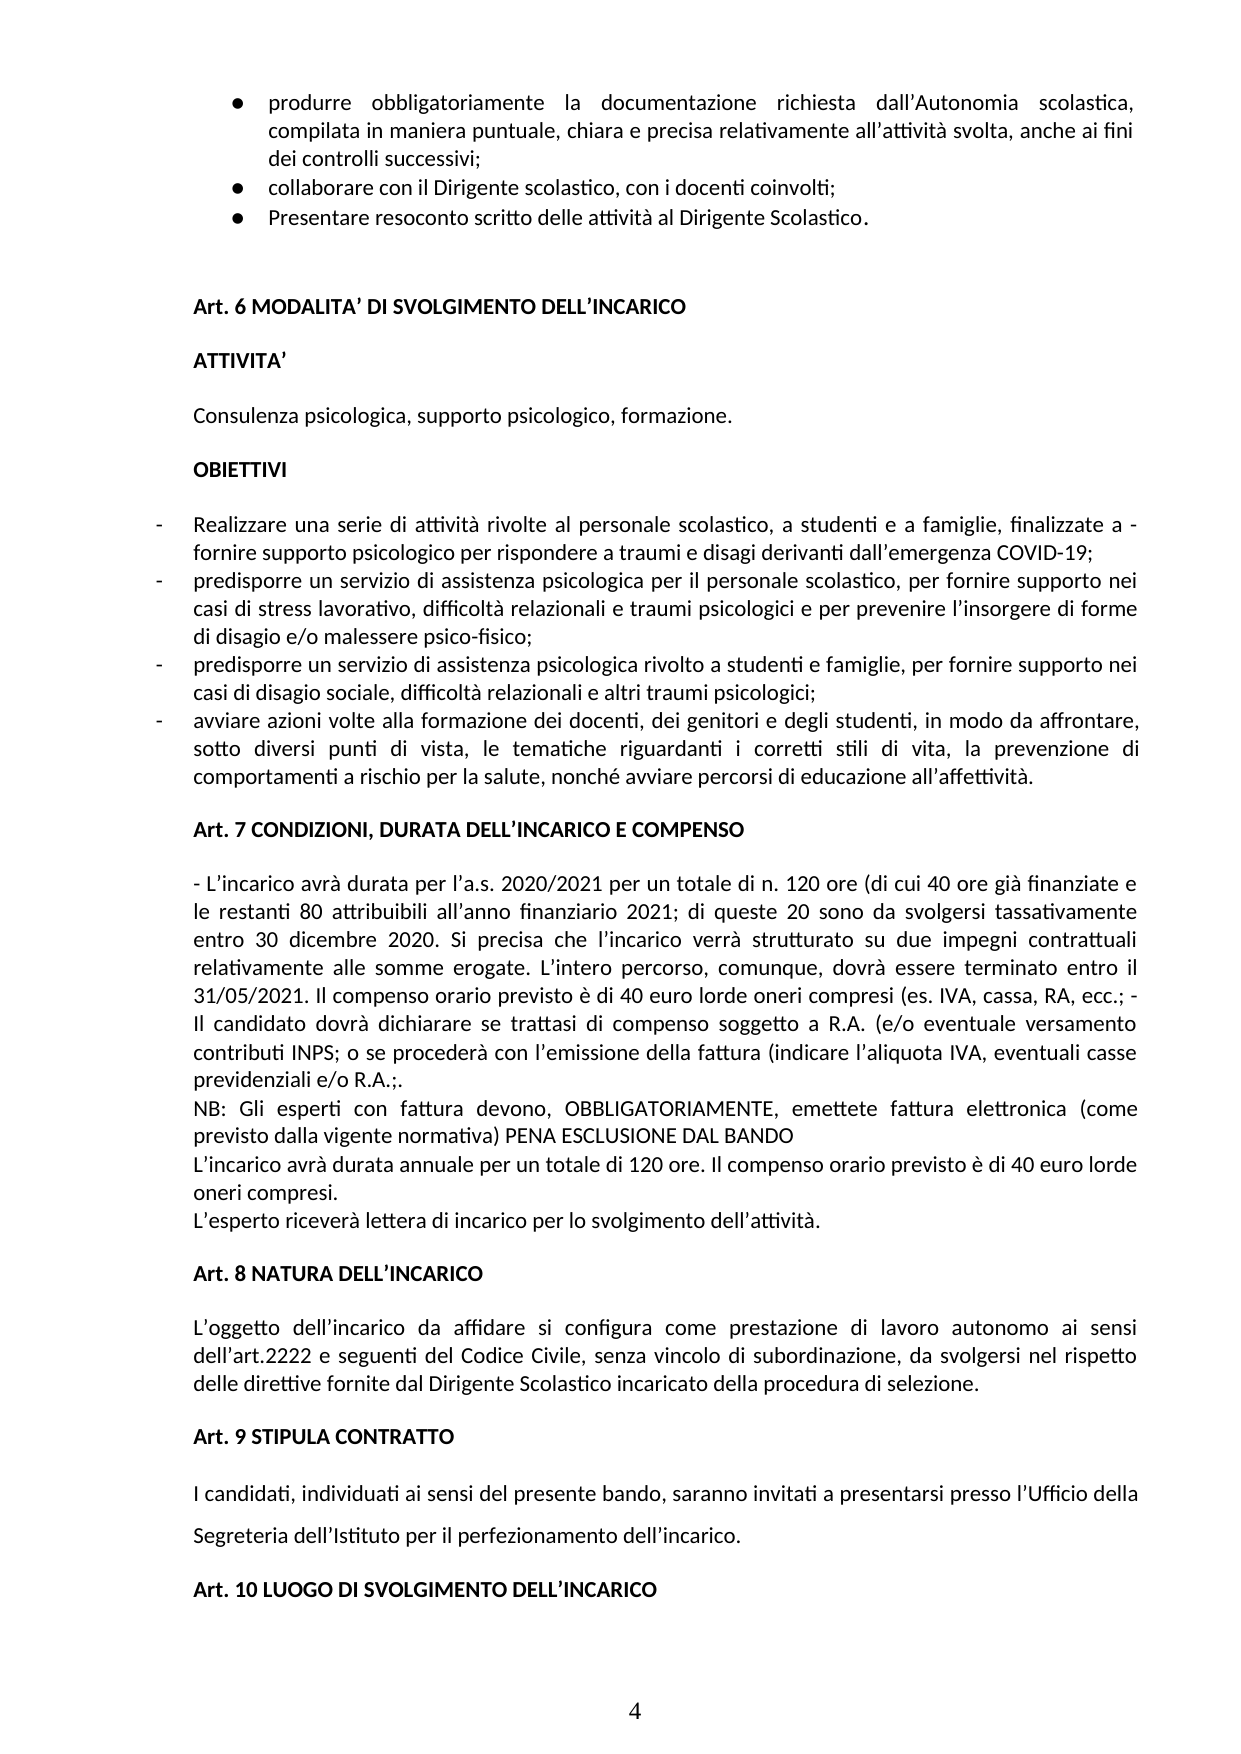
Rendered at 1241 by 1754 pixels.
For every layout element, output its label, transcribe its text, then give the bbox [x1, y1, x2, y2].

text L’esperto riceverà lettera di incarico per lo svolgimento dell’attività. [193, 1206, 1152, 1234]
list collaborare con il Dirigente scolastico, con i docenti coinvolti; [231, 173, 1152, 201]
text ATTIVITA’ [193, 346, 1151, 374]
text Art. 7 CONDIZIONI, DURATA DELL’INCARICO E COMPENSO [193, 815, 1152, 843]
list predisporre un servizio di assistenza psicologica per il personale scolastico, per fornire supporto nei casi di stress lavorativo, difficoltà relazionali e traumi psicologici e per prevenire l’insorgere di forme di disagio e/o malessere psico-fisico; [156, 566, 1139, 650]
text I candidati, individuati ai sensi del presente bando, saranno invitati a presentarsi presso l’Ufficio della Segreteria dell’Istituto per il perfezionamento dell’incarico. [193, 1479, 1141, 1549]
text Art. 10 LUOGO DI SVOLGIMENTO DELL’INCARICO [193, 1575, 1152, 1603]
text NB: Gli esperti con fattura devono, OBBLIGATORIAMENTE, emettete fattura elettronica (come previsto dalla vigente normativa) PENA ESCLUSIONE DAL BANDO [193, 1094, 1139, 1150]
text L’oggetto dell’incarico da affidare si configura come prestazione di lavoro autonomo ai sensi dell’art.2222 e seguenti del Codice Civile, senza vincolo di subordinazione, da svolgersi nel rispetto delle direttive fornite dal Dirigente Scolastico incaricato della procedura di selezione. [193, 1313, 1139, 1397]
text - L’incarico avrà durata per l’a.s. 2020/2021 per un totale di n. 120 ore (di cui 40 ore già finanziate e le restanti 80 attribuibili all’anno finanziario 2021; di queste 20 sono da svolgersi tassativamente entro 30 dicembre 2020. Si precisa che l’incarico verrà strutturato su due impegni contrattuali relativamente alle somme erogate. L’intero percorso, comunque, dovrà essere terminato entro il 31/05/2021. Il compenso orario previsto è di 40 euro lorde oneri compresi (es. IVA, cassa, RA, ecc.; - Il candidato dovrà dichiarare se trattasi di compenso soggetto a R.A. (e/o eventuale versamento contributi INPS; o se procederà con l’emissione della fattura (indicare l’aliquota IVA, eventuali casse previdenziali e/o R.A.;. [193, 869, 1139, 1094]
list produrre obbligatoriamente la documentazione richiesta dall’Autonomia scolastica, compilata in maniera puntuale, chiara e precisa relativamente all’attività svolta, anche ai fini dei controlli successivi; [231, 88, 1135, 173]
text Art. 8 NATURA DELL’INCARICO [193, 1259, 1152, 1287]
text OBIETTIVI [193, 455, 1151, 483]
text Consulenza psicologica, supporto psicologico, formazione. [193, 401, 1151, 429]
list Realizzare una serie di attività rivolte al personale scolastico, a studenti e a famiglie, finalizzate a - fornire supporto psicologico per rispondere a traumi e disagi derivanti dall’emergenza COVID-19; [156, 510, 1139, 566]
text Art. 9 STIPULA CONTRATTO [193, 1422, 1152, 1450]
list Presentare resoconto scritto delle attività al Dirigente Scolastico. [231, 201, 1152, 231]
text L’incarico avrà durata annuale per un totale di 120 ore. Il compenso orario previsto è di 40 euro lorde oneri compresi. [193, 1150, 1139, 1206]
text Art. 6 MODALITA’ DI SVOLGIMENTO DELL’INCARICO [193, 292, 1151, 320]
list avviare azioni volte alla formazione dei docenti, dei genitori e degli studenti, in modo da affrontare, sotto diversi punti di vista, le tematiche riguardanti i corretti stili di vita, la prevenzione di comportamenti a rischio per la salute, nonché avviare percorsi di educazione all’affettività. [156, 706, 1141, 790]
list predisporre un servizio di assistenza psicologica rivolto a studenti e famiglie, per fornire supporto nei casi di disagio sociale, difficoltà relazionali e altri traumi psicologici; [156, 650, 1139, 706]
